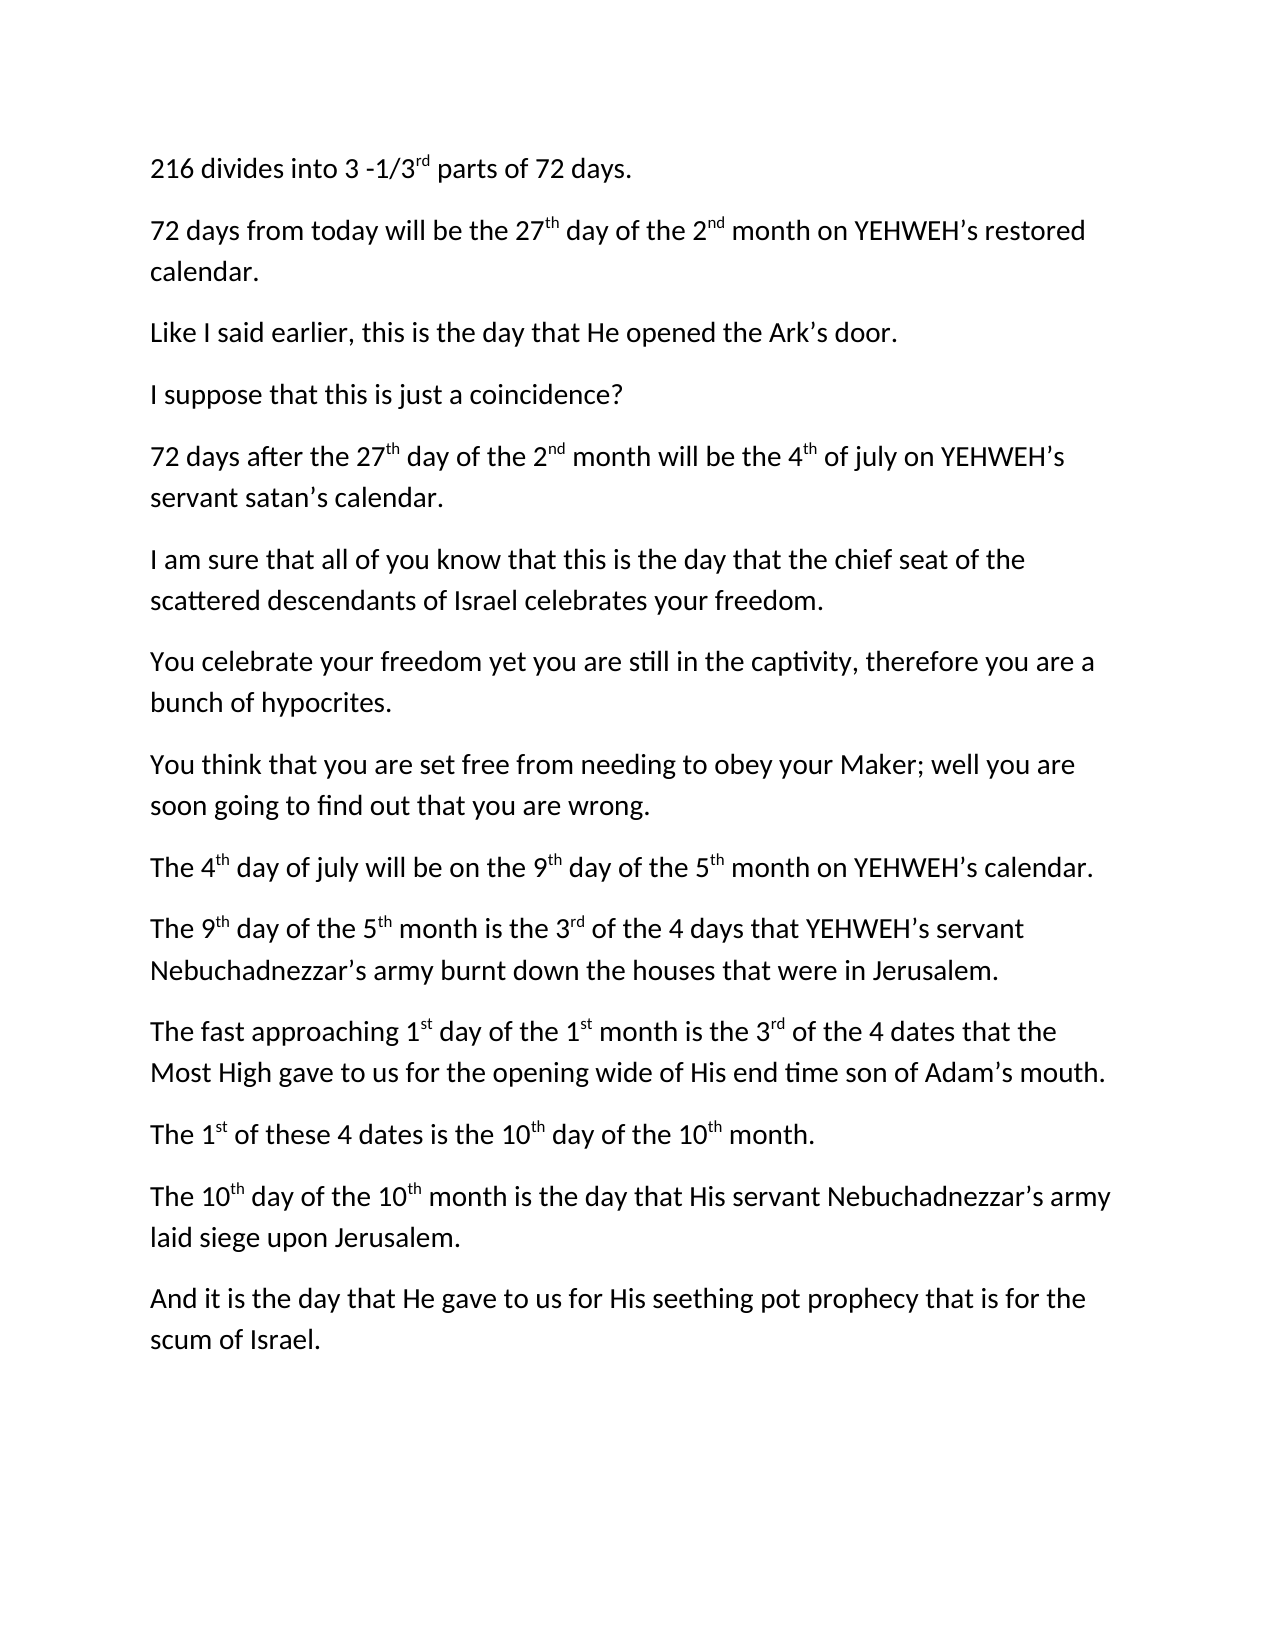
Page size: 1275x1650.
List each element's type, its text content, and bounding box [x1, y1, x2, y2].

text I am sure that all of you know that this is the day that the chief seat of the scattered descendants of Israel celebrates your freedom. [150, 541, 1125, 617]
text The 10th day of the 10th month is the day that His servant Nebuchadnezzar’s army laid siege upon Jerusalem. [150, 1178, 1125, 1254]
text Like I said earlier, this is the day that He opened the Ark’s door. [150, 314, 1125, 350]
text The 1st of these 4 dates is the 10th day of the 10th month. [150, 1116, 1125, 1152]
text You celebrate your freedom yet you are still in the captivity, therefore you are a bunch of hypocrites. [150, 643, 1125, 720]
text I suppose that this is just a coincidence? [150, 376, 1125, 412]
text 216 divides into 3 -1/3rd parts of 72 days. [150, 150, 1125, 186]
text And it is the day that He gave to us for His seething pot prophecy that is for the scum of Israel. [150, 1281, 1125, 1357]
text The fast approaching 1st day of the 1st month is the 3rd of the 4 dates that the Most High gave to us for the opening wide of His end time son of Adam’s mouth. [150, 1013, 1125, 1090]
text The 9th day of the 5th month is the 3rd of the 4 days that YEHWEH’s servant Nebuchadnezzar’s army burnt down the houses that were in Jerusalem. [150, 911, 1125, 987]
text 72 days after the 27th day of the 2nd month will be the 4th of july on YEHWEH’s servant satan’s calendar. [150, 438, 1125, 514]
text 72 days from today will be the 27th day of the 2nd month on YEHWEH’s restored calendar. [150, 212, 1125, 288]
text The 4th day of july will be on the 9th day of the 5th month on YEHWEH’s calendar. [150, 849, 1125, 884]
text You think that you are set free from needing to obey your Maker; well you are soon going to find out that you are wrong. [150, 746, 1125, 823]
